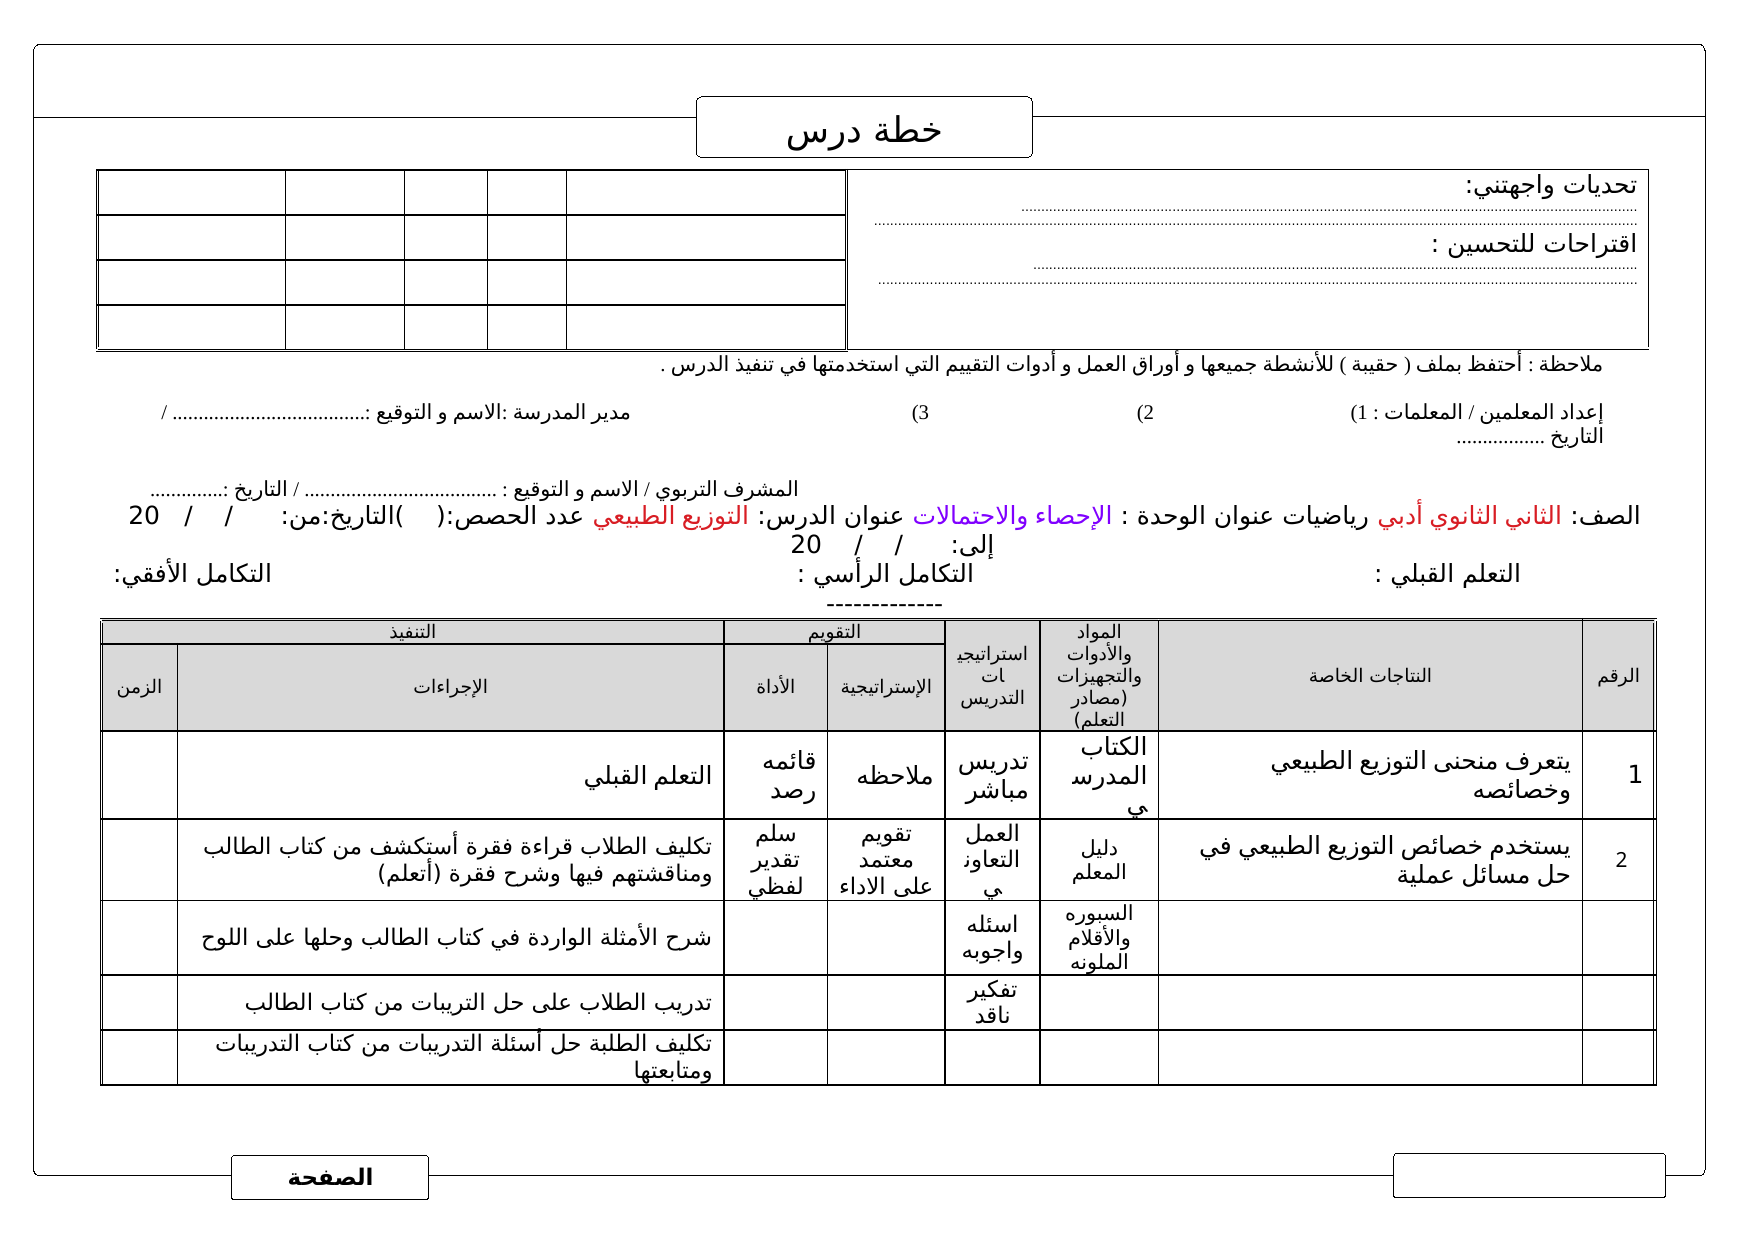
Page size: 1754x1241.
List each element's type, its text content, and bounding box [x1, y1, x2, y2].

table_cell التعلم القبلي [178, 732, 723, 818]
table_cell [828, 1031, 944, 1084]
table_cell [488, 171, 566, 214]
table_cell [567, 171, 845, 214]
table_cell [488, 261, 566, 304]
table_header الرقم [1583, 619, 1655, 730]
table_cell [828, 976, 944, 1029]
table_cell [828, 901, 944, 974]
table_cell [405, 261, 487, 304]
table_cell [405, 306, 487, 349]
table_cell [567, 306, 845, 349]
table_cell [103, 901, 177, 974]
table_cell [286, 261, 404, 304]
table_header التقويم [725, 621, 944, 643]
table_cell [286, 306, 404, 349]
table_cell [1583, 901, 1653, 974]
table_cell [103, 732, 177, 818]
table_cell [567, 216, 845, 259]
table_cell تدريس مباشر [946, 732, 1039, 818]
text المشرف التربوي / الاسم و التوقيع : ..................................... / التاريخ :.............. [150, 477, 1604, 501]
table_cell يتعرف منحنى التوزيع الطبيعي وخصائصه [1159, 732, 1582, 818]
table_cell [1583, 976, 1653, 1029]
text إعداد المعلمين / المعلمات : 1) 2) 3) مدير المدرسة :الاسم و التوقيع :..................................... / التاريخ ................. [150, 400, 1604, 448]
table_cell سلم تقدير لفظي [725, 820, 827, 900]
table_cell [99, 261, 285, 304]
table_cell الزمن [103, 645, 177, 730]
table_cell [725, 1031, 827, 1084]
table_cell [99, 171, 285, 214]
text الصف: الثاني الثانوي أدبي رياضيات عنوان الوحدة : الإحصاء والاحتمالات عنوان الدرس: التوزيع الطبيعي عدد الحصص:( )التاريخ:من: / / 20 إلى: / / 20 التعلم القبلي : التكامل الرأسي : التكامل الأفقي: ------------- [60, 501, 1709, 618]
table_header النتاجات الخاصة [1159, 621, 1582, 730]
table_cell [567, 261, 845, 304]
table_cell تكليف الطلاب قراءة فقرة أستكشف من كتاب الطالب ومناقشتهم فيها وشرح فقرة (أتعلم) [178, 820, 723, 900]
table_cell دليل المعلم [1041, 820, 1158, 900]
table_cell الكتاب المدرسي [1041, 732, 1158, 818]
table_cell [1583, 1031, 1653, 1084]
table_cell [286, 171, 404, 214]
table_cell [1159, 976, 1582, 1029]
table_cell العمل التعاوني [946, 820, 1039, 900]
table_cell [103, 976, 177, 1029]
table_cell [405, 171, 487, 214]
table_cell [103, 820, 177, 900]
table_cell [725, 976, 827, 1029]
table_header المواد والأدوات والتجهيزات (مصادر التعلم) [1041, 621, 1158, 730]
table_cell [405, 216, 487, 259]
table_cell [1159, 1031, 1582, 1084]
table_cell السبوره والأقلام الملونه [1041, 901, 1158, 974]
table_cell تقويم معتمد على الاداء [828, 820, 944, 900]
table_cell [1159, 901, 1582, 974]
table_header التنفيذ [102, 621, 723, 643]
table_cell [99, 216, 285, 259]
table_cell [488, 216, 566, 259]
table_header استراتيجيات التدريس [946, 621, 1039, 730]
table_cell الإستراتيجية [828, 645, 944, 730]
table_cell 1 [1583, 732, 1653, 818]
table_cell 2 [1583, 820, 1653, 900]
table_cell [98, 306, 285, 349]
table_cell [1041, 1031, 1158, 1084]
table_cell ملاحظه [828, 732, 944, 818]
table_cell [488, 306, 566, 349]
table_cell [103, 1031, 177, 1084]
table_cell [725, 901, 827, 974]
text ملاحظة : أحتفظ بملف ( حقيبة ) للأنشطة جميعها و أوراق العمل و أدوات التقييم التي استخدمتها في تنفيذ الدرس . [150, 352, 1604, 376]
table_cell شرح الأمثلة الواردة في كتاب الطالب وحلها على اللوح [178, 901, 723, 974]
table_cell الأداة [725, 645, 827, 730]
table_cell تفكير ناقد [946, 976, 1039, 1029]
table_cell قائمه رصد [725, 732, 827, 818]
table_cell يستخدم خصائص التوزيع الطبيعي في حل مسائل عملية [1159, 820, 1582, 900]
table_cell [1041, 976, 1158, 1029]
table_cell [286, 216, 404, 259]
table_cell تدريب الطلاب على حل التريبات من كتاب الطالب [178, 976, 723, 1029]
table_cell [946, 1031, 1039, 1084]
table_cell الإجراءات [178, 645, 723, 730]
table_cell اسئله واجوبه [946, 901, 1039, 974]
table_cell تكليف الطلبة حل أسئلة التدريبات من كتاب التدريبات ومتابعتها [178, 1031, 723, 1084]
